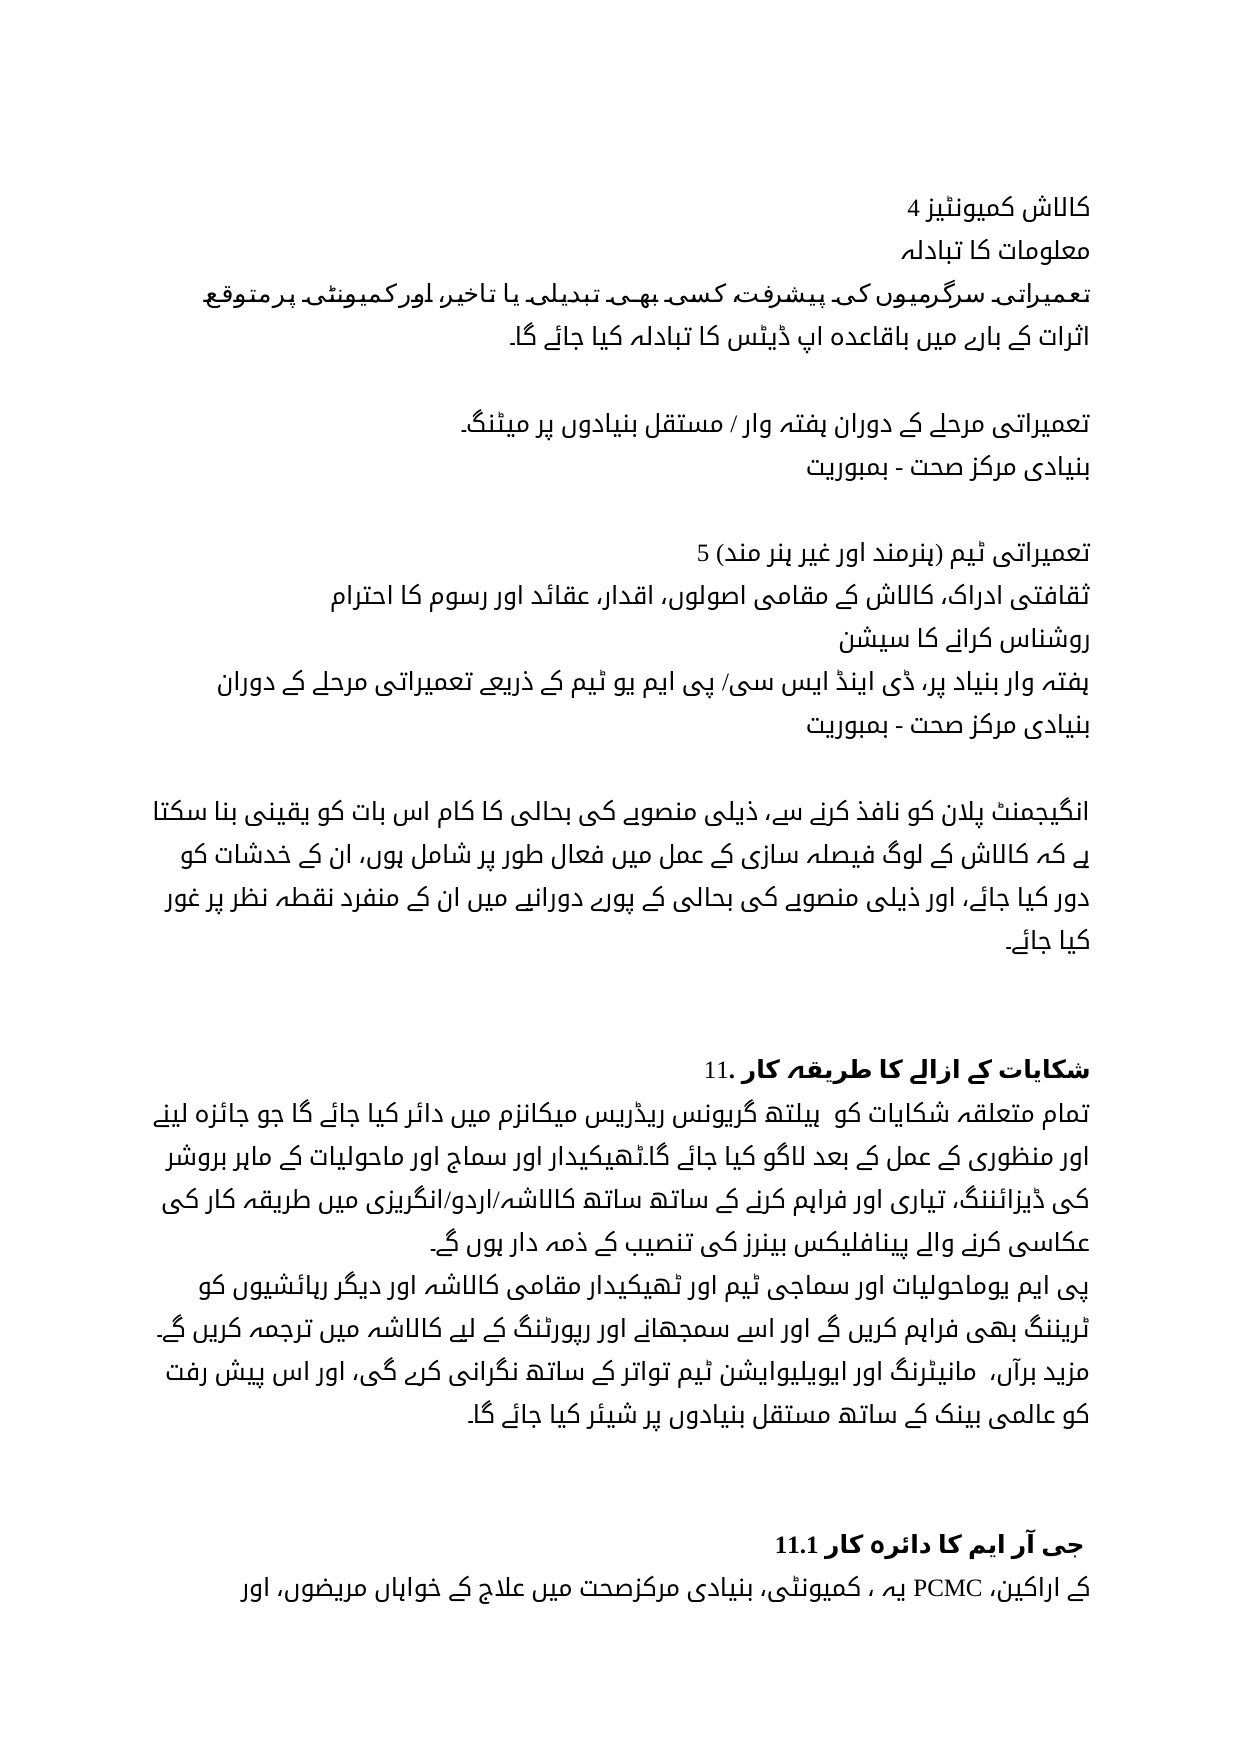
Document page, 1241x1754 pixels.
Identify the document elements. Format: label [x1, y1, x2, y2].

text [150, 150, 1090, 1602]
